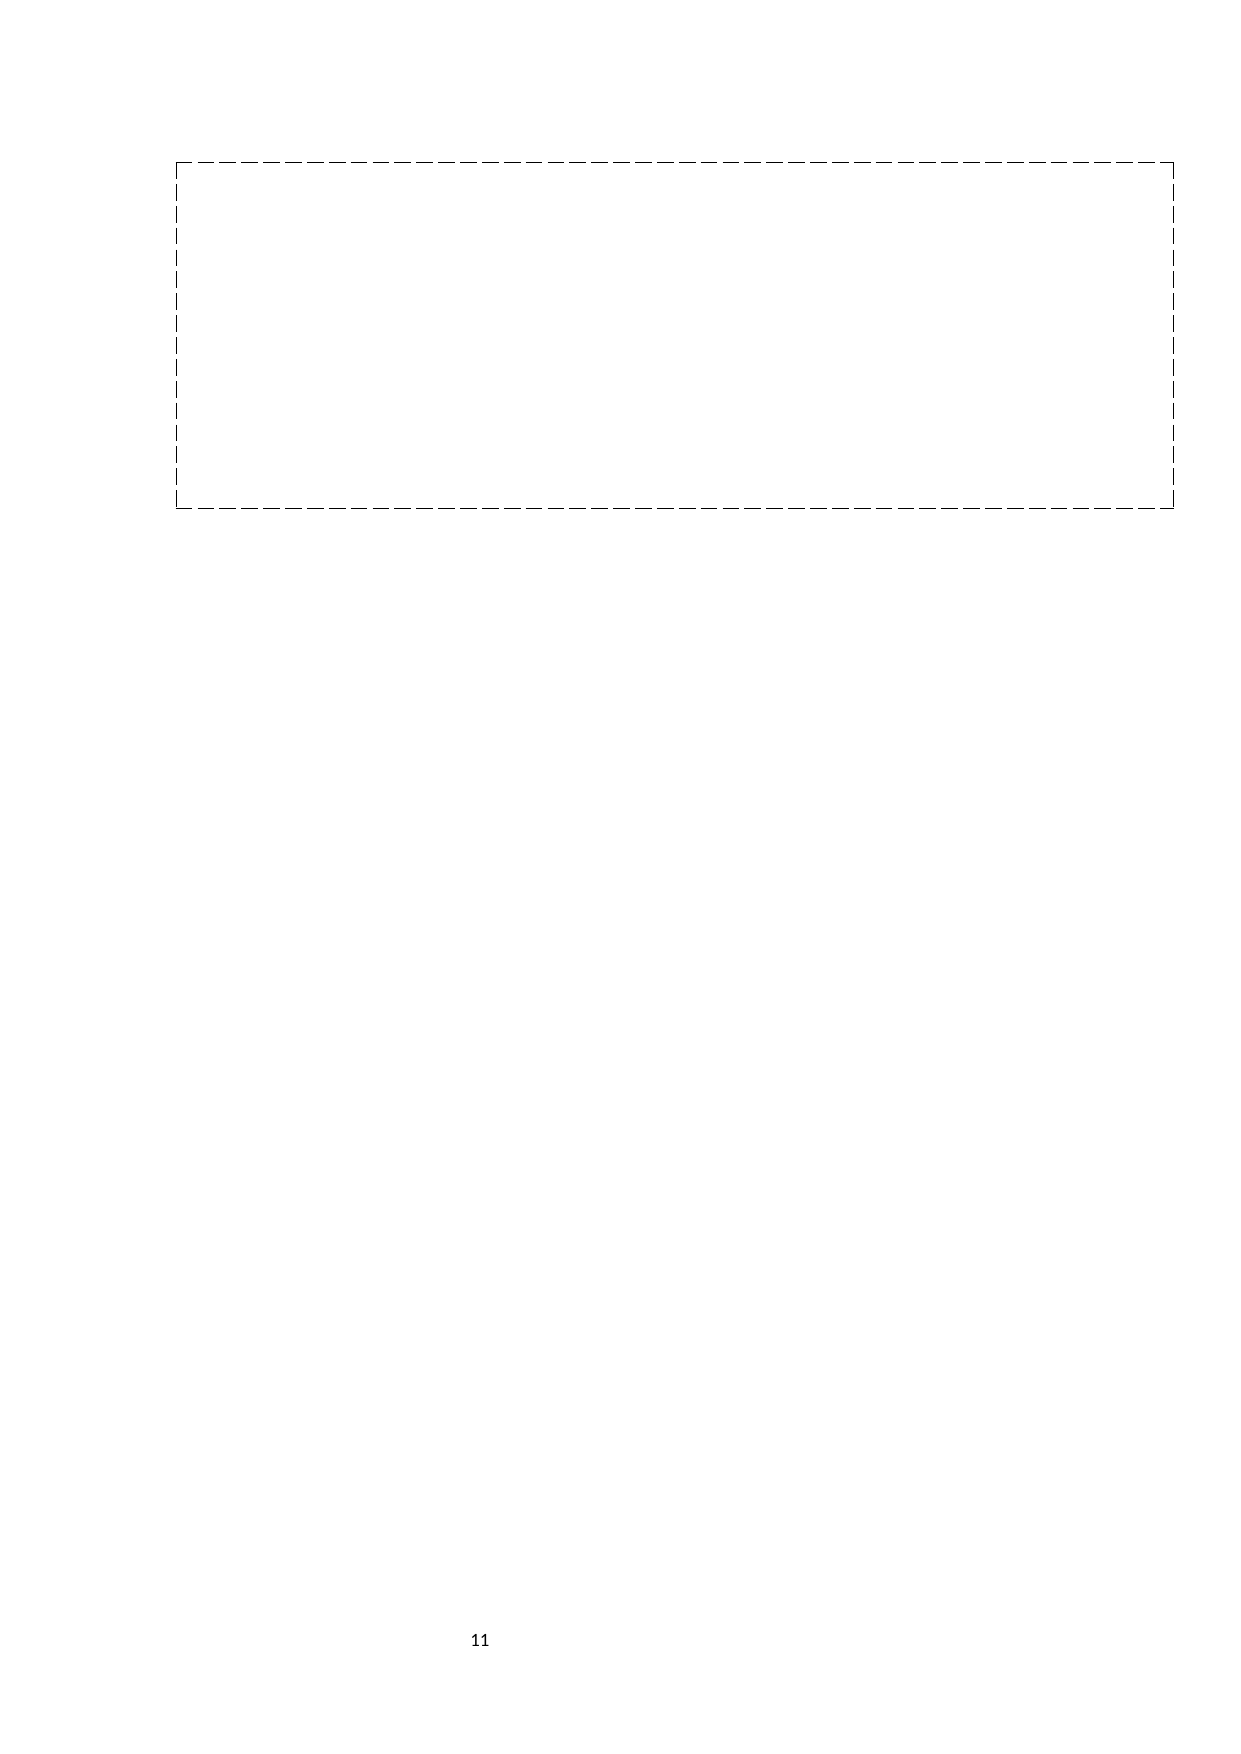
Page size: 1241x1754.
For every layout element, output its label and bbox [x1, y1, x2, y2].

table_header [176, 162, 1173, 507]
